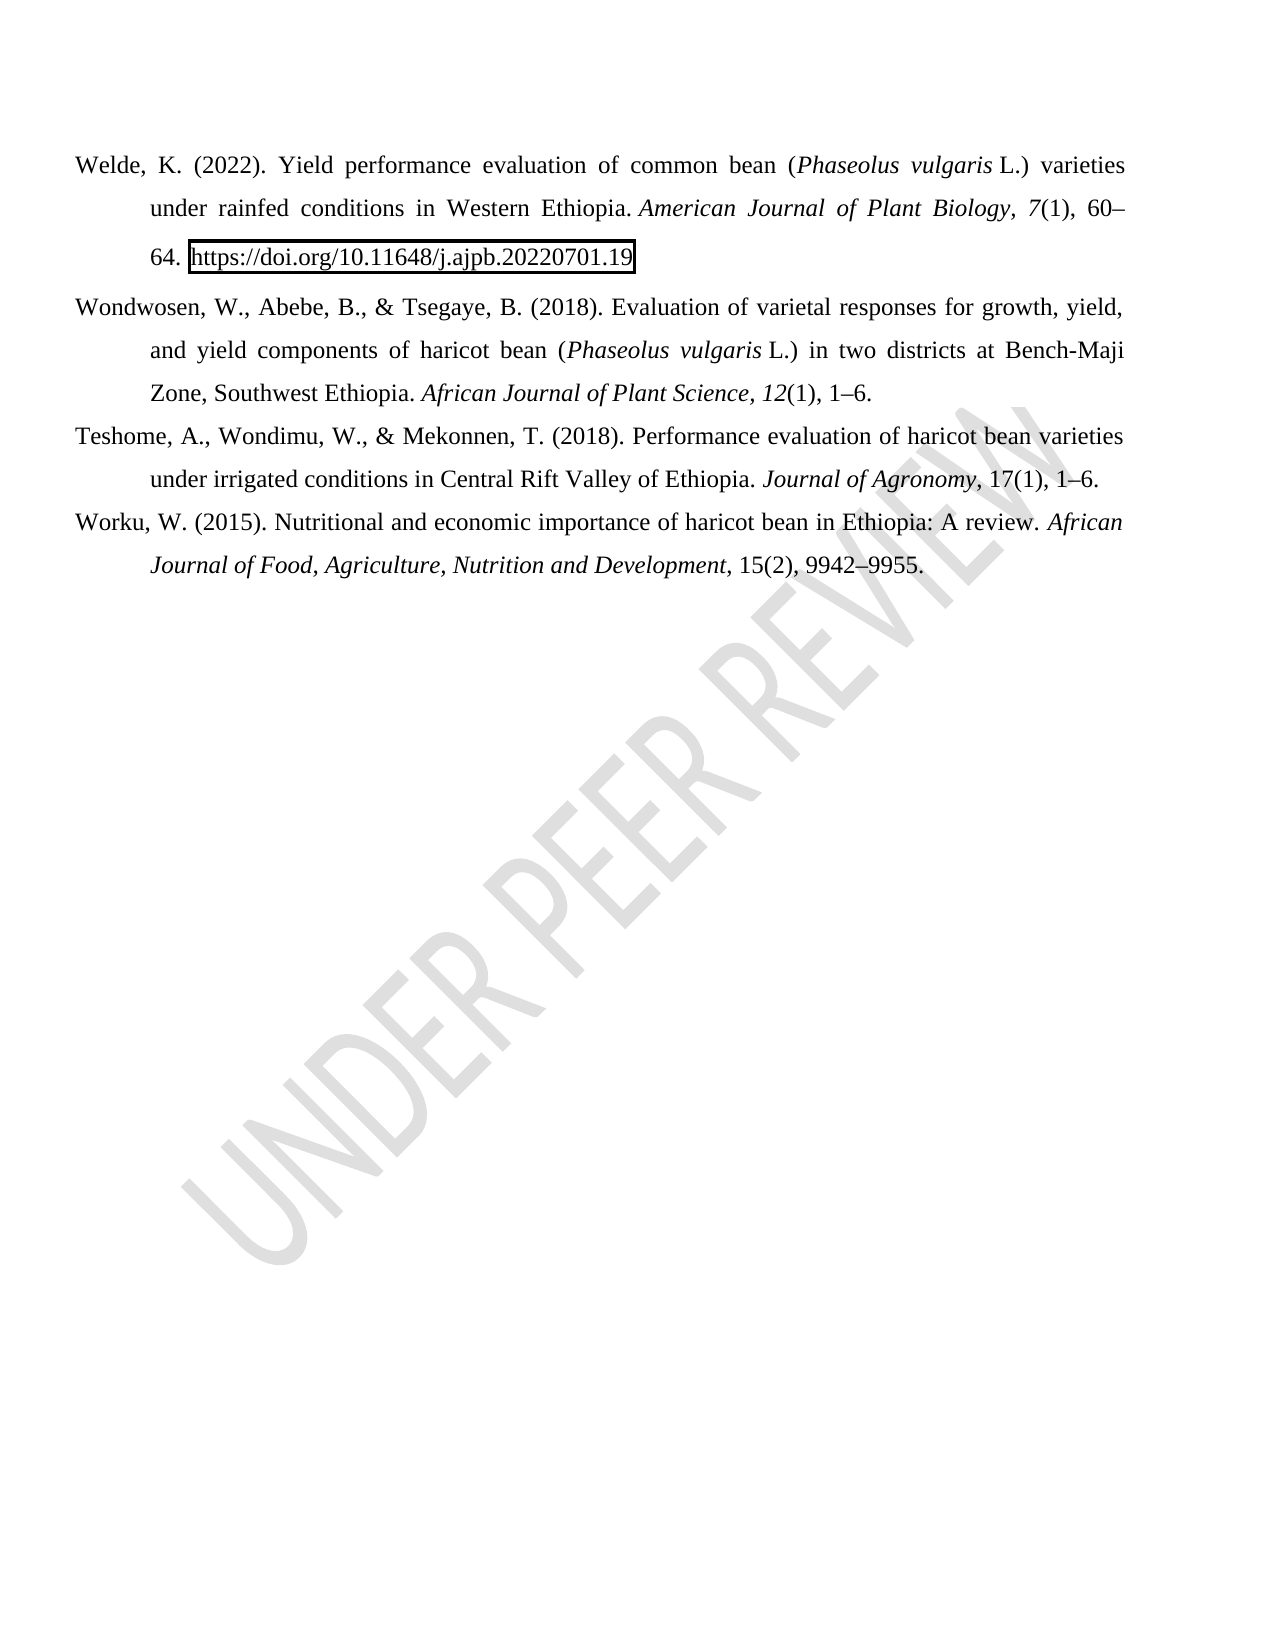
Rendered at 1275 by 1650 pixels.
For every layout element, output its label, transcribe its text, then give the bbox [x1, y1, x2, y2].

text Wondwosen, W., Abebe, B., & Tsegaye, B. (2018). Evaluation of varietal responses for growth, yield, and yield components of haricot bean (Phaseolus vulgaris L.) in two districts at Bench-Maji Zone, Southwest Ethiopia. African Journal of Plant Science, 12(1), 1–6. [75, 292, 1125, 407]
text Teshome, A., Wondimu, W., & Mekonnen, T. (2018). Performance evaluation of haricot bean varieties under irrigated conditions in Central Rift Valley of Ethiopia. Journal of Agronomy, 17(1), 1–6. [75, 421, 1125, 493]
text Welde, K. (2022). Yield performance evaluation of common bean (Phaseolus vulgaris L.) varieties under rainfed conditions in Western Ethiopia. American Journal of Plant Biology, 7(1), 60–64. https://doi.org/10.11648/j.ajpb.20220701.19 [75, 150, 1125, 274]
text Worku, W. (2015). Nutritional and economic importance of haricot bean in Ethiopia: A review. African Journal of Food, Agriculture, Nutrition and Development, 15(2), 9942–9955. [75, 507, 1125, 579]
